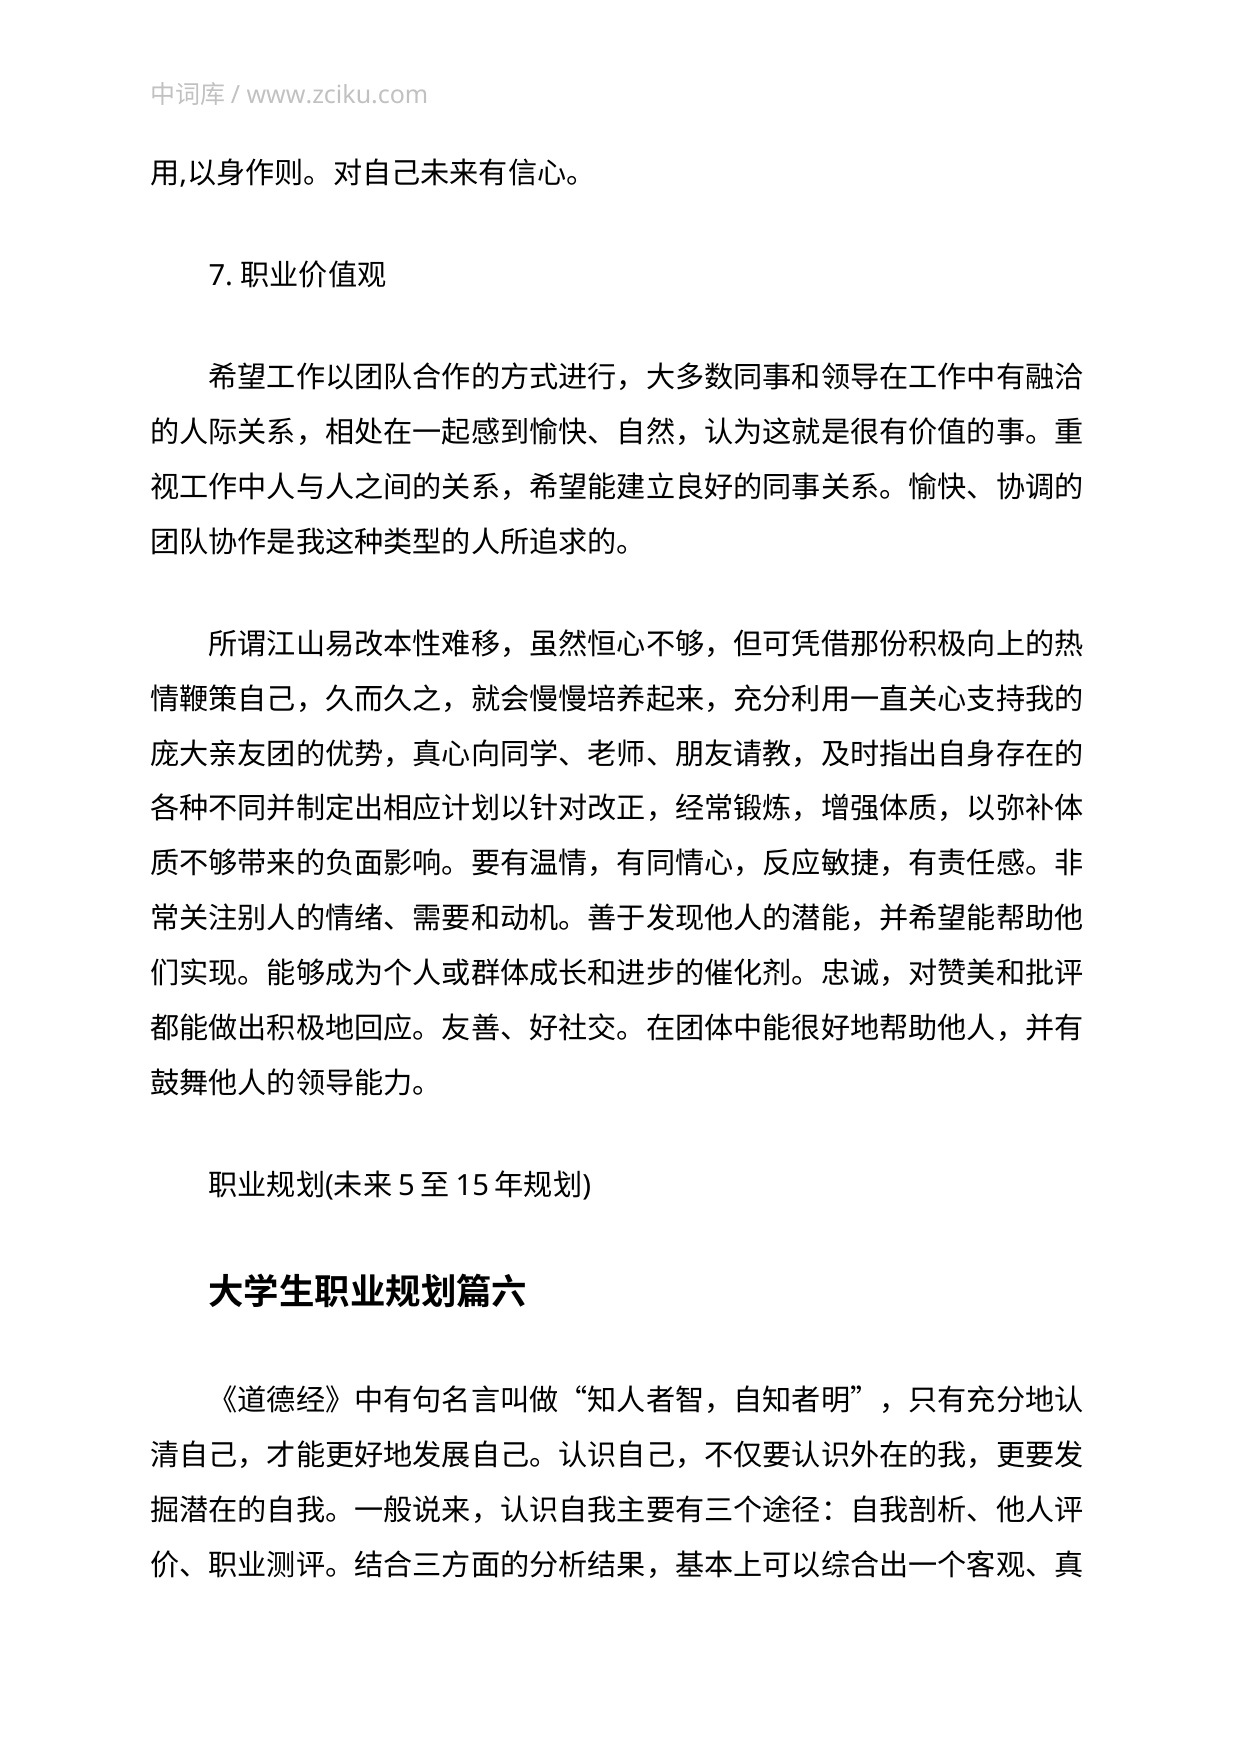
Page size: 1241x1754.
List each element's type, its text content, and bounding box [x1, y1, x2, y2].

text 职业规划(未来5至15年规划) [150, 1161, 1090, 1204]
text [150, 150, 1090, 192]
text 希望工作以团队合作的方式进行，大多数同事和领导在工作中有融洽的人际关系，相处在一起感到愉快、自然，认为这就是很有价值的事。重视工作中人与人之间的关系，希望能建立良好的同事关系。愉快、协调的团队协作是我这种类型的人所追求的。 [150, 354, 1090, 561]
text 所谓江山易改本性难移，虽然恒心不够，但可凭借那份积极向上的热情鞭策自己，久而久之，就会慢慢培养起来，充分利用一直关心支持我的庞大亲友团的优势，真心向同学、老师、朋友请教，及时指出自身存在的各种不同并制定出相应计划以针对改正，经常锻炼，增强体质，以弥补体质不够带来的负面影响。要有温情，有同情心，反应敏捷，有责任感。非常关注别人的情绪、需要和动机。善于发现他人的潜能，并希望能帮助他们实现。能够成为个人或群体成长和进步的催化剂。忠诚，对赞美和批评都能做出积极地回应。友善、好社交。在团体中能很好地帮助他人，并有鼓舞他人的领导能力。 [150, 620, 1090, 1102]
text 大学生职业规划篇六 [150, 1263, 1090, 1314]
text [150, 1377, 1090, 1584]
text 7. 职业价值观 [150, 252, 1090, 294]
